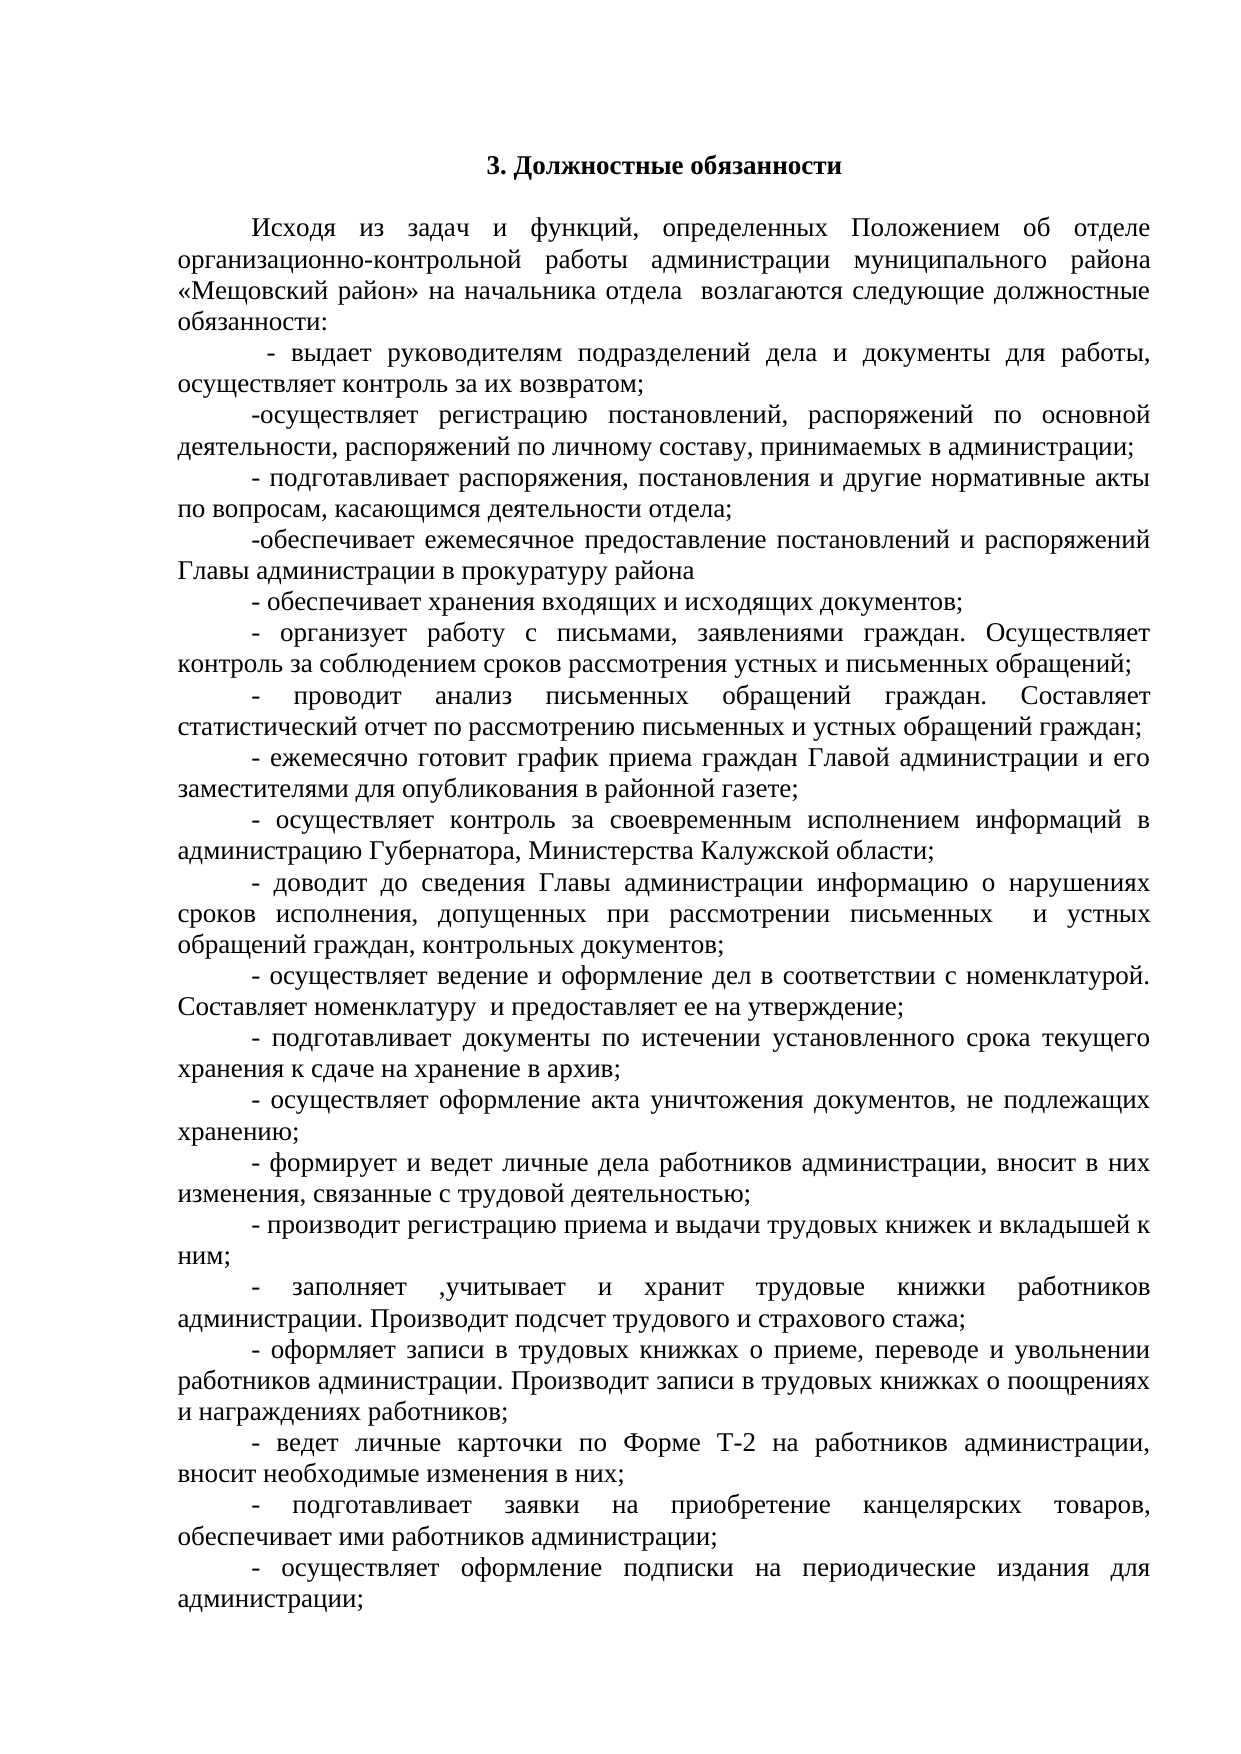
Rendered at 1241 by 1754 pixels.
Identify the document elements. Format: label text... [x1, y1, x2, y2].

text - организует работу с письмами, заявлениями граждан. Осуществляет контроль за соблюдением сроков рассмотрения устных и письменных обращений; [177, 616, 1152, 679]
text - ежемесячно готовит график приема граждан Главой администрации и его заместителями для опубликования в районной газете; [177, 741, 1152, 803]
text - подготавливает заявки на приобретение канцелярских товаров, обеспечивает ими работников администрации; [177, 1488, 1152, 1551]
text - производит регистрацию приема и выдачи трудовых книжек и вкладышей к ним; [177, 1208, 1152, 1271]
text - осуществляет контроль за своевременным исполнением информаций в администрацию Губернатора, Министерства Калужской области; [177, 803, 1152, 866]
text - оформляет записи в трудовых книжках о приеме, переводе и увольнении работников администрации. Производит записи в трудовых книжках о поощрениях и награждениях работников; [177, 1333, 1152, 1426]
text 3. Должностные обязанности [177, 149, 1152, 180]
text - подготавливает документы по истечении установленного срока текущего хранения к сдаче на хранение в архив; [177, 1021, 1152, 1084]
text - доводит до сведения Главы администрации информацию о нарушениях сроков исполнения, допущенных при рассмотрении письменных и устных обращений граждан, контрольных документов; [177, 866, 1152, 959]
text -осуществляет регистрацию постановлений, распоряжений по основной деятельности, распоряжений по личному составу, принимаемых в администрации; [177, 398, 1152, 461]
text - подготавливает распоряжения, постановления и другие нормативные акты по вопросам, касающимся деятельности отдела; [177, 461, 1152, 523]
text - проводит анализ письменных обращений граждан. Составляет статистический отчет по рассмотрению письменных и устных обращений граждан; [177, 679, 1152, 741]
text - выдает руководителям подразделений дела и документы для работы, осуществляет контроль за их возвратом; [177, 336, 1152, 398]
text - заполняет ,учитывает и хранит трудовые книжки работников администрации. Производит подсчет трудового и страхового стажа; [177, 1271, 1152, 1333]
text Исходя из задач и функций, определенных Положением об отделе организационно-контрольной работы администрации муниципального района «Мещовский район» на начальника отдела возлагаются следующие должностные обязанности: [177, 212, 1152, 336]
text - осуществляет оформление акта уничтожения документов, не подлежащих хранению; [177, 1084, 1152, 1146]
text - обеспечивает хранения входящих и исходящих документов; [177, 585, 1152, 616]
text - ведет личные карточки по Форме Т-2 на работников администрации, вносит необходимые изменения в них; [177, 1426, 1152, 1488]
text - формирует и ведет личные дела работников администрации, вносит в них изменения, связанные с трудовой деятельностью; [177, 1146, 1152, 1208]
text - осуществляет оформление подписки на периодические издания для администрации; [177, 1551, 1152, 1613]
text - осуществляет ведение и оформление дел в соответствии с номенклатурой. Составляет номенклатуру и предоставляет ее на утверждение; [177, 959, 1152, 1021]
text -обеспечивает ежемесячное предоставление постановлений и распоряжений Главы администрации в прокуратуру района [177, 523, 1152, 585]
